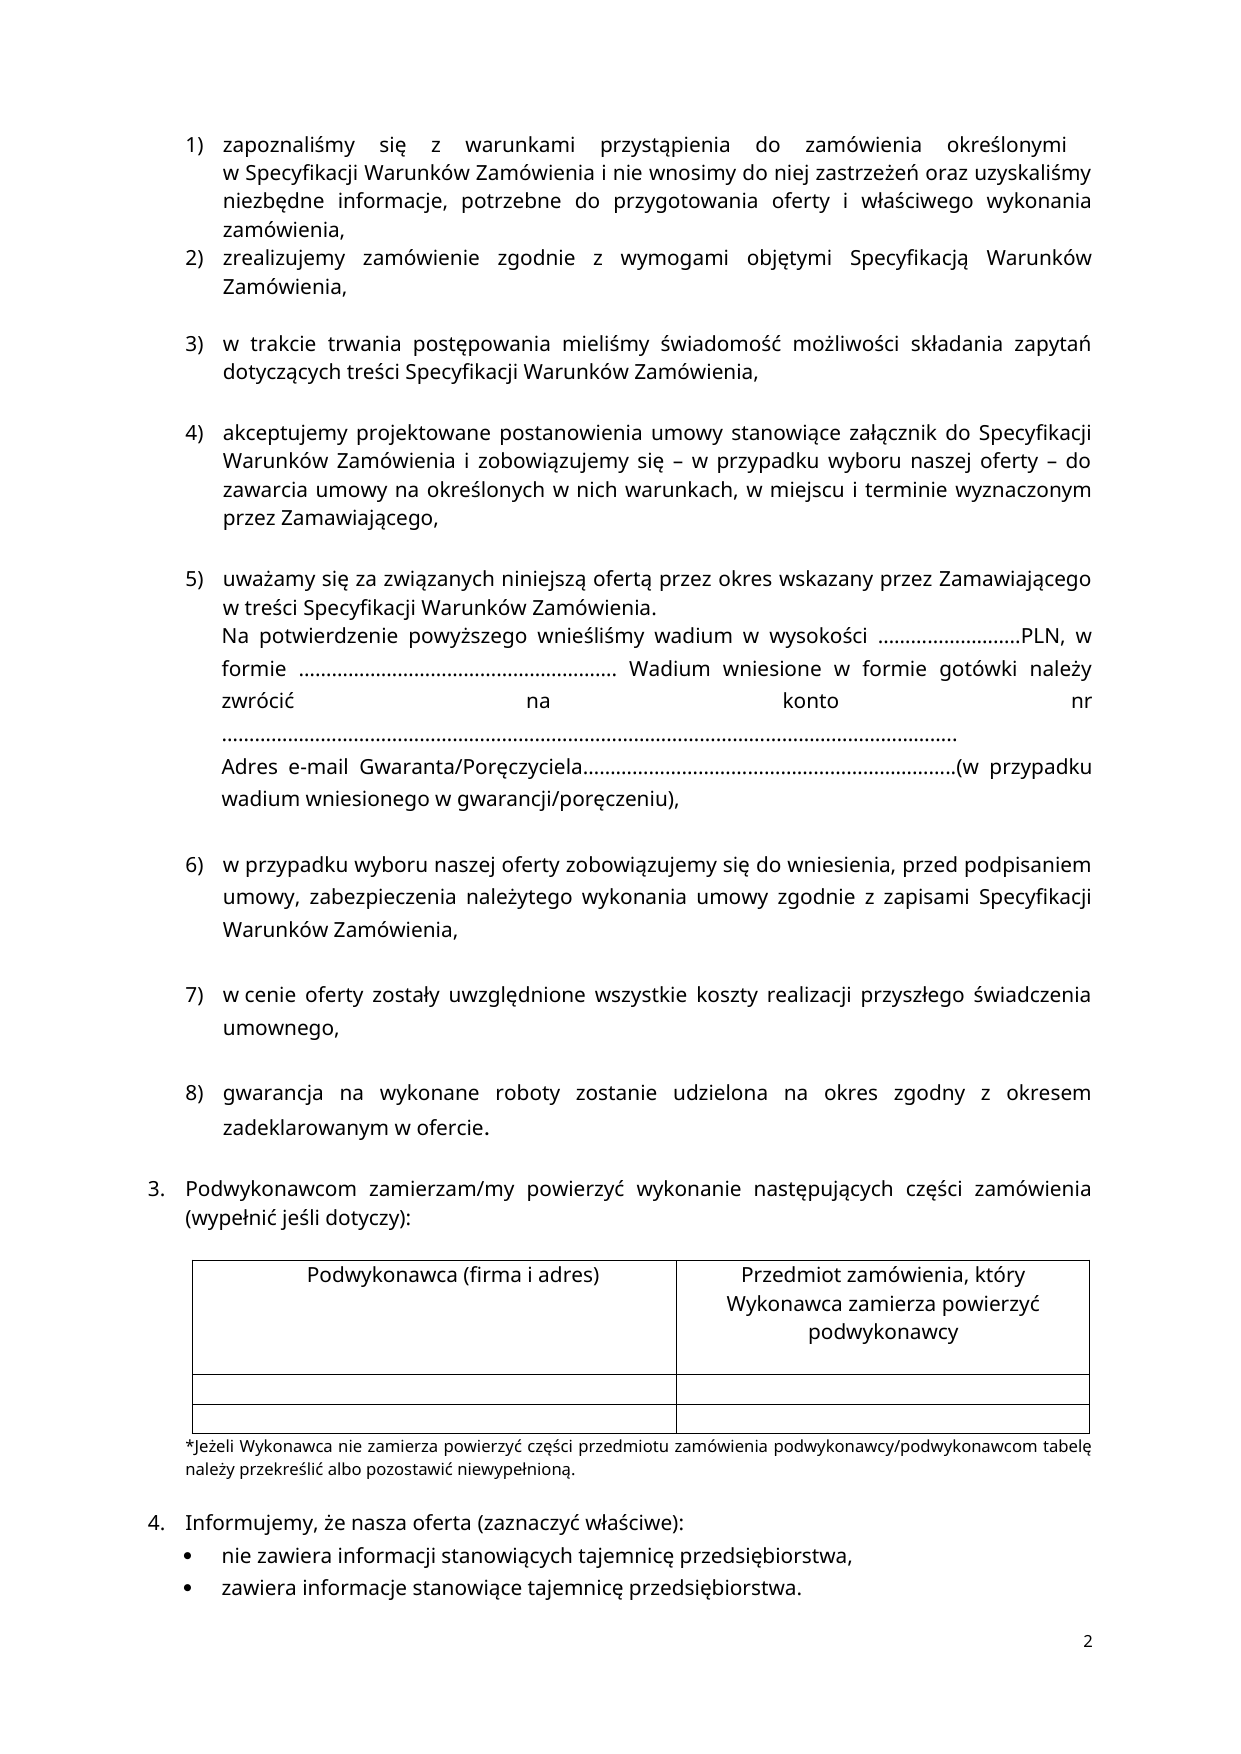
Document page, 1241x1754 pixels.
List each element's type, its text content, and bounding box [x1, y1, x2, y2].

list Na potwierdzenie powyższego wnieśliśmy wadium w wysokości ……………………..PLN, w formie …………………………………………………. Wadium wniesione w formie gotówki należy zwrócić na konto nr …………………………………………………………………………………………………………………….. [221, 621, 1093, 748]
table_cell [677, 1405, 1089, 1433]
text *Jeżeli Wykonawca nie zamierza powierzyć części przedmiotu zamówienia podwykonawcy/podwykonawcom tabelę należy przekreślić albo pozostawić niewypełnioną. [185, 1434, 1093, 1480]
list Informujemy, że nasza oferta (zaznaczyć właściwe): [148, 1508, 1093, 1537]
list akceptujemy projektowane postanowienia umowy stanowiące załącznik do Specyfikacji Warunków Zamówienia i zobowiązujemy się – w przypadku wyboru naszej oferty – do zawarcia umowy na określonych w nich warunkach, w miejscu i terminie wyznaczonym przez Zamawiającego, [185, 418, 1093, 532]
list zapoznaliśmy się z warunkami przystąpienia do zamówienia określonymi w Specyfikacji Warunków Zamówienia i nie wnosimy do niej zastrzeżeń oraz uzyskaliśmy niezbędne informacje, potrzebne do przygotowania oferty i właściwego wykonania zamówienia, [185, 130, 1093, 243]
list Adres e-mail Gwaranta/Poręczyciela…………………………………………………………..(w przypadku wadium wniesionego w gwarancji/poręczeniu), [221, 752, 1093, 813]
list nie zawiera informacji stanowiących tajemnicę przedsiębiorstwa, [184, 1541, 1093, 1569]
table_header Przedmiot zamówienia, który Wykonawca zamierza powierzyć podwykonawcy [677, 1261, 1089, 1374]
table_header Podwykonawca (firma i adres) [193, 1261, 676, 1374]
list gwarancja na wykonane roboty zostanie udzielona na okres zgodny z okresem zadeklarowanym w ofercie. [185, 1078, 1093, 1141]
table_cell [193, 1375, 676, 1404]
list w trakcie trwania postępowania mieliśmy świadomość możliwości składania zapytań dotyczących treści Specyfikacji Warunków Zamówienia, [185, 329, 1093, 386]
list w cenie oferty zostały uwzględnione wszystkie koszty realizacji przyszłego świadczenia umownego, [185, 980, 1093, 1041]
list Podwykonawcom zamierzam/my powierzyć wykonanie następujących części zamówienia (wypełnić jeśli dotyczy): [148, 1174, 1093, 1231]
list zawiera informacje stanowiące tajemnicę przedsiębiorstwa. [184, 1573, 1093, 1602]
table_cell [677, 1375, 1089, 1404]
list uważamy się za związanych niniejszą ofertą przez okres wskazany przez Zamawiającego w treści Specyfikacji Warunków Zamówienia. [185, 564, 1093, 621]
list w przypadku wyboru naszej oferty zobowiązujemy się do wniesienia, przed podpisaniem umowy, zabezpieczenia należytego wykonania umowy zgodnie z zapisami Specyfikacji Warunków Zamówienia, [185, 850, 1093, 943]
table_cell [193, 1405, 676, 1433]
list zrealizujemy zamówienie zgodnie z wymogami objętymi Specyfikacją Warunków Zamówienia, [185, 243, 1093, 300]
